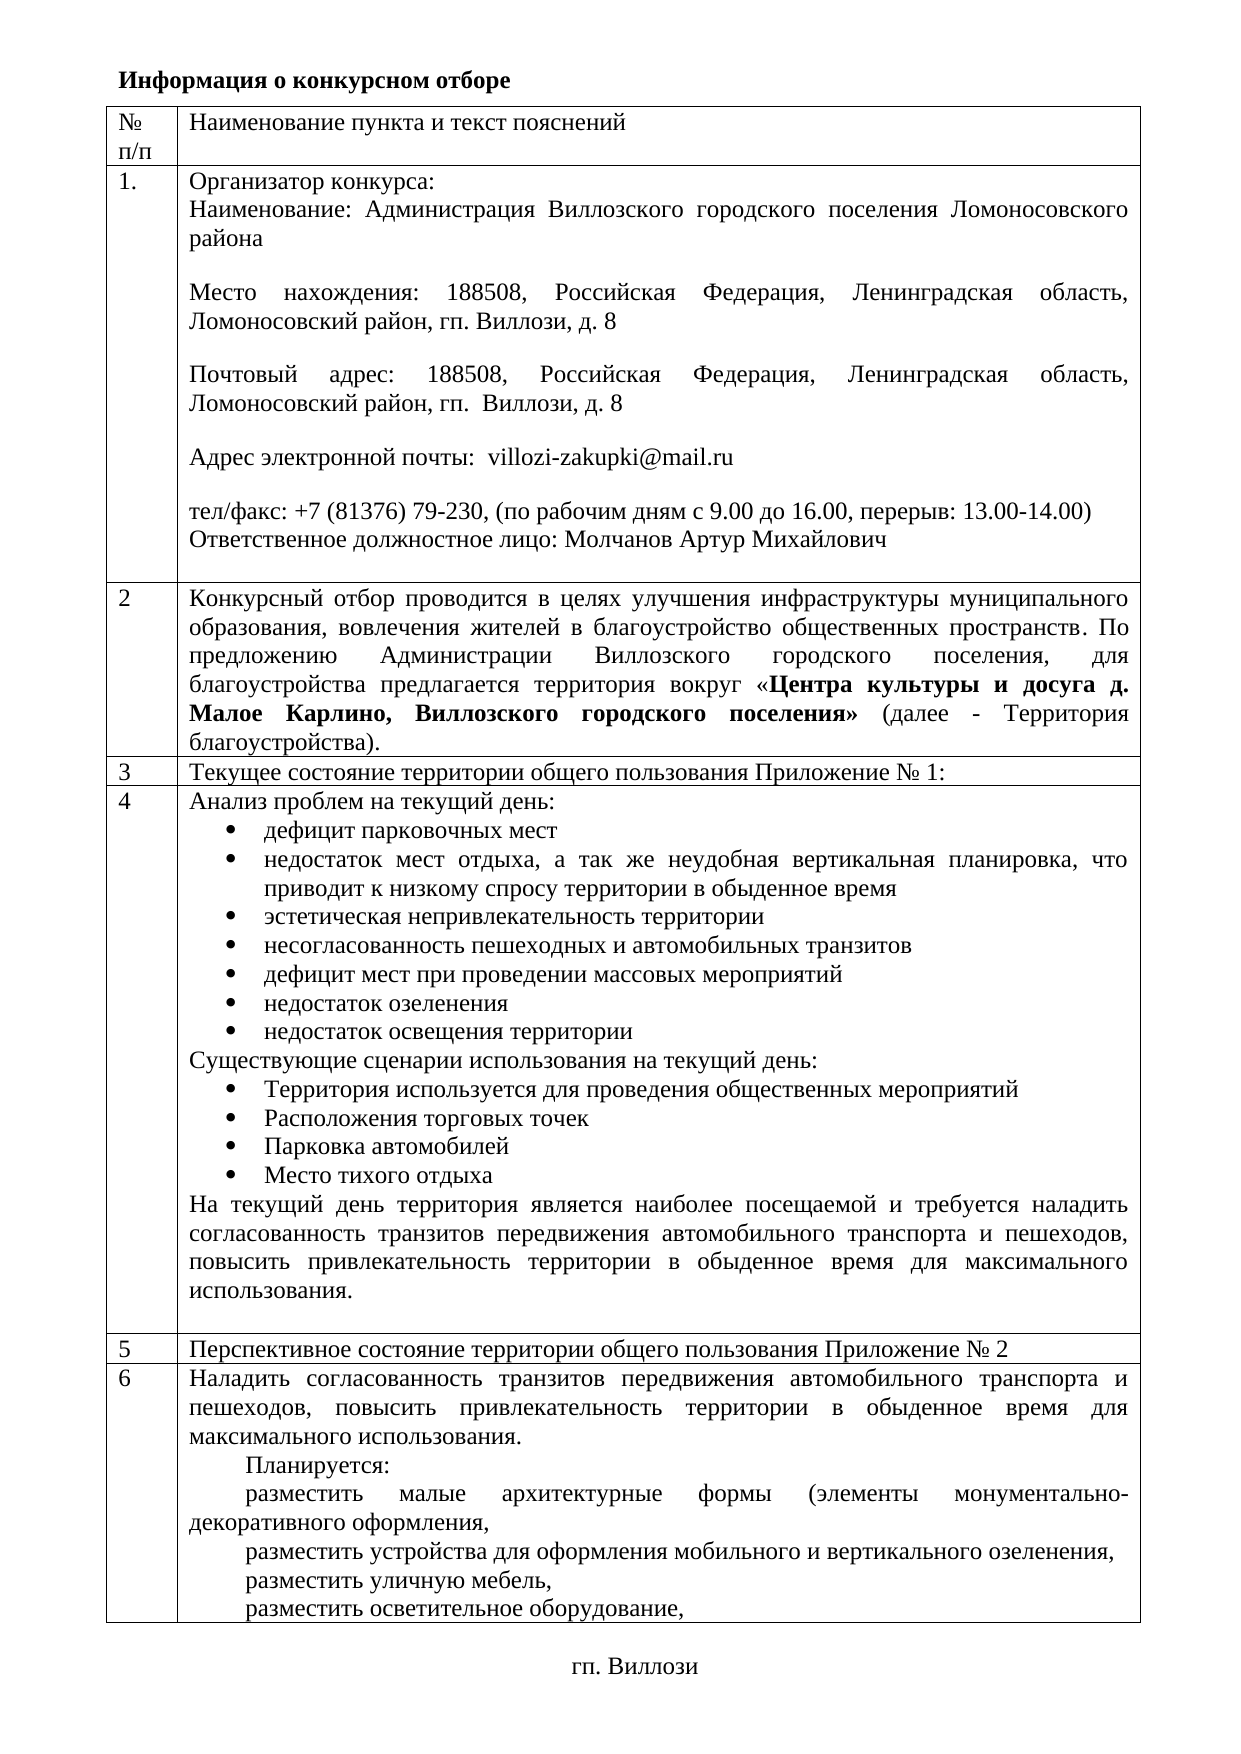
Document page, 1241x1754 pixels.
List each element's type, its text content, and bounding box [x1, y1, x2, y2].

table_header № п/п [107, 107, 177, 165]
table_cell [107, 195, 177, 582]
table_cell Конкурсный отбор проводится в целях улучшения инфраструктуры муниципального образования, вовлечения жителей в благоустройство общественных пространств. По предложению Администрации Виллозского городского поселения, для благоустройства предлагается территория вокруг «Центра культуры и досуга д. Малое Карлино, Виллозского городского поселения» (далее - Территория благоустройства). [178, 583, 1140, 756]
table_cell Наименование: Администрация Виллозского городского поселения Ломоносовского района Место нахождения: 188508, Российская Федерация, Ленинградская область, Ломоносовский район, гп. Виллози, д. 8 Почтовый адрес: 188508, Российская Федерация, Ленинградская область, Ломоносовский район, гп. Виллози, д. 8 Адрес электронной почты: villozi-zakupki@mail.ru тел/факс: +7 (81376) 79-230, (по рабочим дням с 9.00 до 16.00, перерыв: 13.00-14.00) Ответственное должностное лицо: Молчанов Артур Михайлович [178, 195, 1140, 582]
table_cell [178, 1364, 1140, 1622]
table_cell 4 [107, 786, 177, 1333]
table_cell Анализ проблем на текущий день: дефицит парковочных мест недостаток мест отдыха, а так же неудобная вертикальная планировка, что приводит к низкому спросу территории в обыденное время эстетическая непривлекательность территории несогласованность пешеходных и автомобильных транзитов дефицит мест при проведении массовых мероприятий недостаток озеленения недостаток освещения территории Существующие сценарии использования на текущий день: Территория используется для проведения общественных мероприятий Расположения торговых точек Парковка автомобилей Место тихого отдыха На текущий день территория является наиболее посещаемой и требуется наладить согласованность транзитов передвижения автомобильного транспорта и пешеходов, повысить привлекательность территории в обыденное время для максимального использования. [178, 786, 1140, 1333]
table_cell Текущее состояние территории общего пользования Приложение № 1: [178, 757, 1140, 785]
table_cell 2 [107, 583, 177, 756]
table_cell 1. [107, 166, 177, 194]
subtitle Информация о конкурсном отборе [118, 65, 1152, 94]
table_cell 6 [107, 1364, 177, 1622]
table_cell Перспективное состояние территории общего пользования Приложение № 2 [178, 1334, 1140, 1362]
table_cell Организатор конкурса: [178, 166, 1140, 194]
table_header Наименование пункта и текст пояснений [178, 107, 1140, 165]
table_cell 3 [107, 757, 177, 785]
table_cell 5 [107, 1334, 177, 1362]
